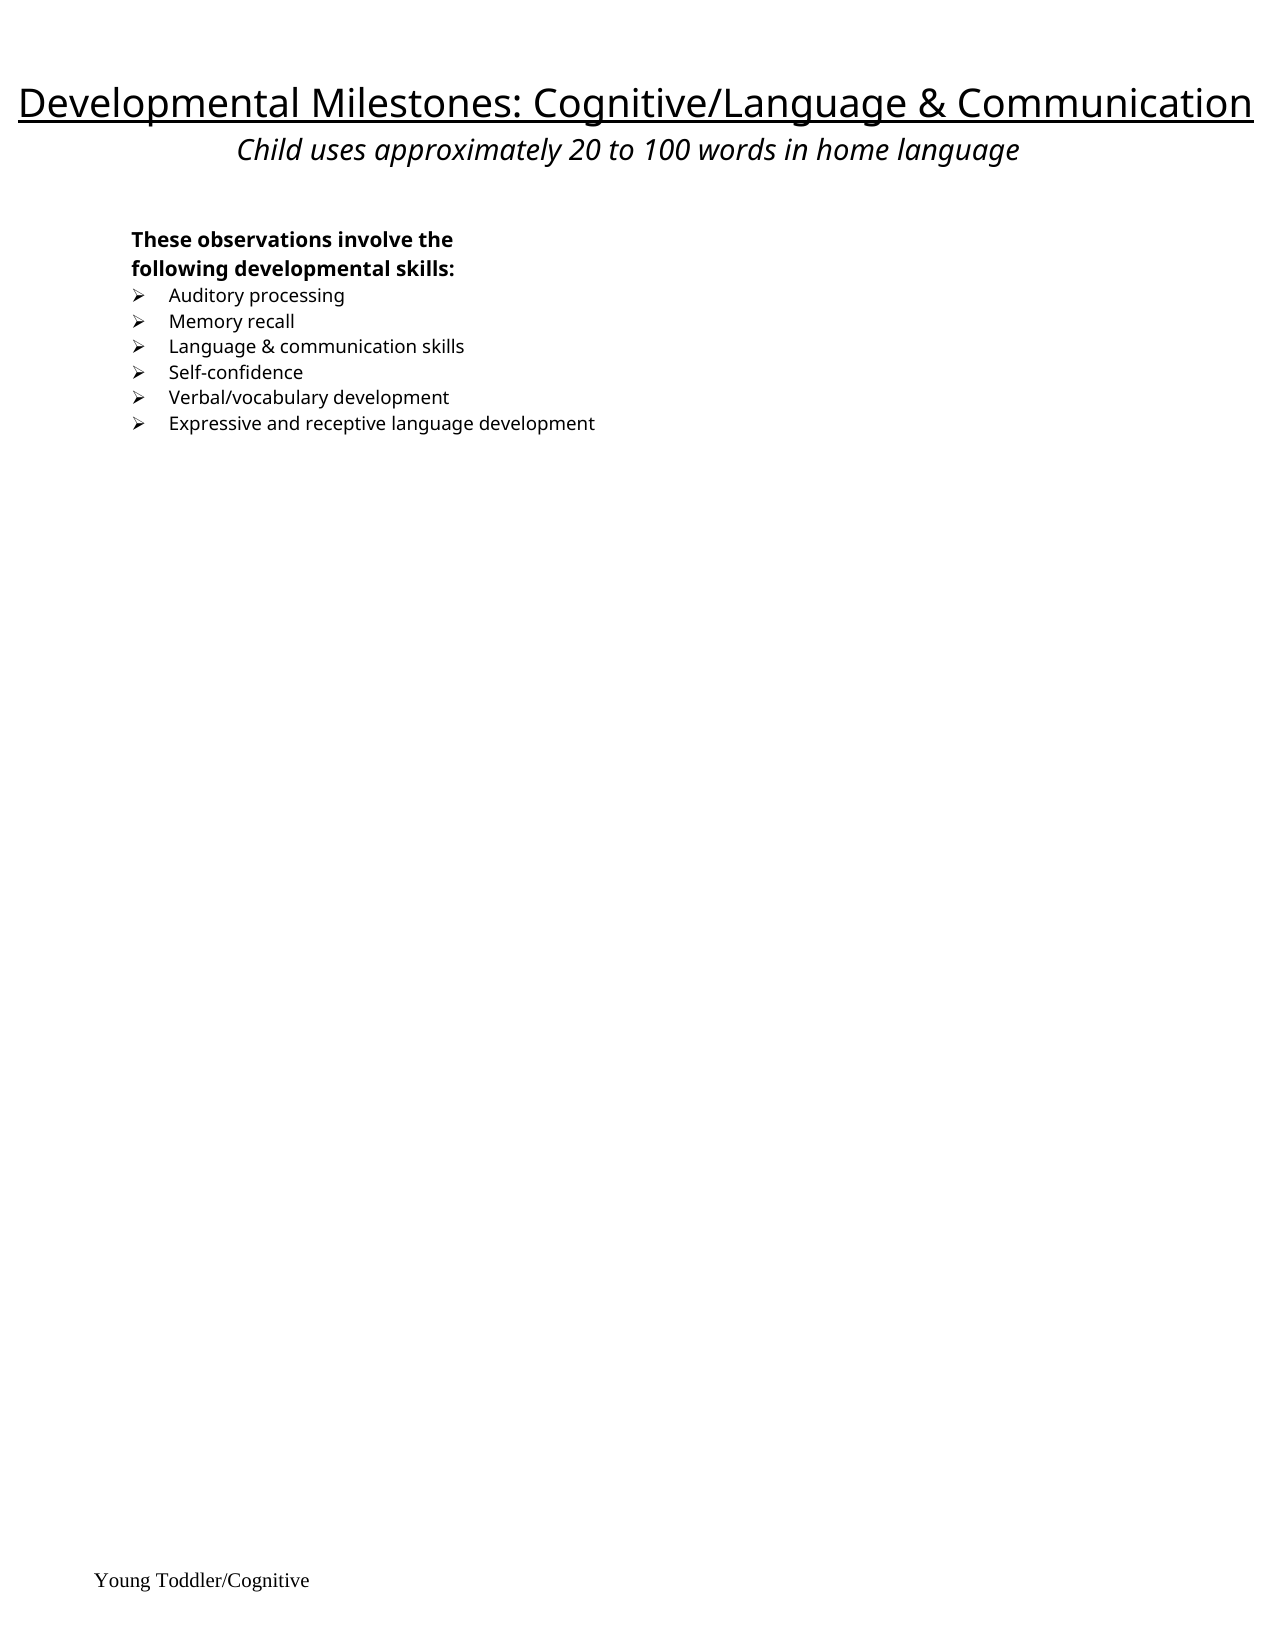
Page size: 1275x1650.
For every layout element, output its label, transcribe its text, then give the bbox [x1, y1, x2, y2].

list Verbal/vocabulary development [131, 384, 1162, 410]
list Expressive and receptive language development [131, 410, 1162, 436]
subtitle These observations involve the [131, 226, 1162, 254]
list Self-confidence [131, 359, 1162, 384]
title Child uses approximately 20 to 100 words in home language [94, 129, 1162, 169]
list Memory recall [131, 308, 1162, 333]
subtitle following developmental skills: [131, 254, 1162, 282]
list Auditory processing [131, 282, 1162, 308]
list Language & communication skills [131, 333, 1162, 359]
title Developmental Milestones: Cognitive/Language & Communication [4, 75, 1267, 129]
